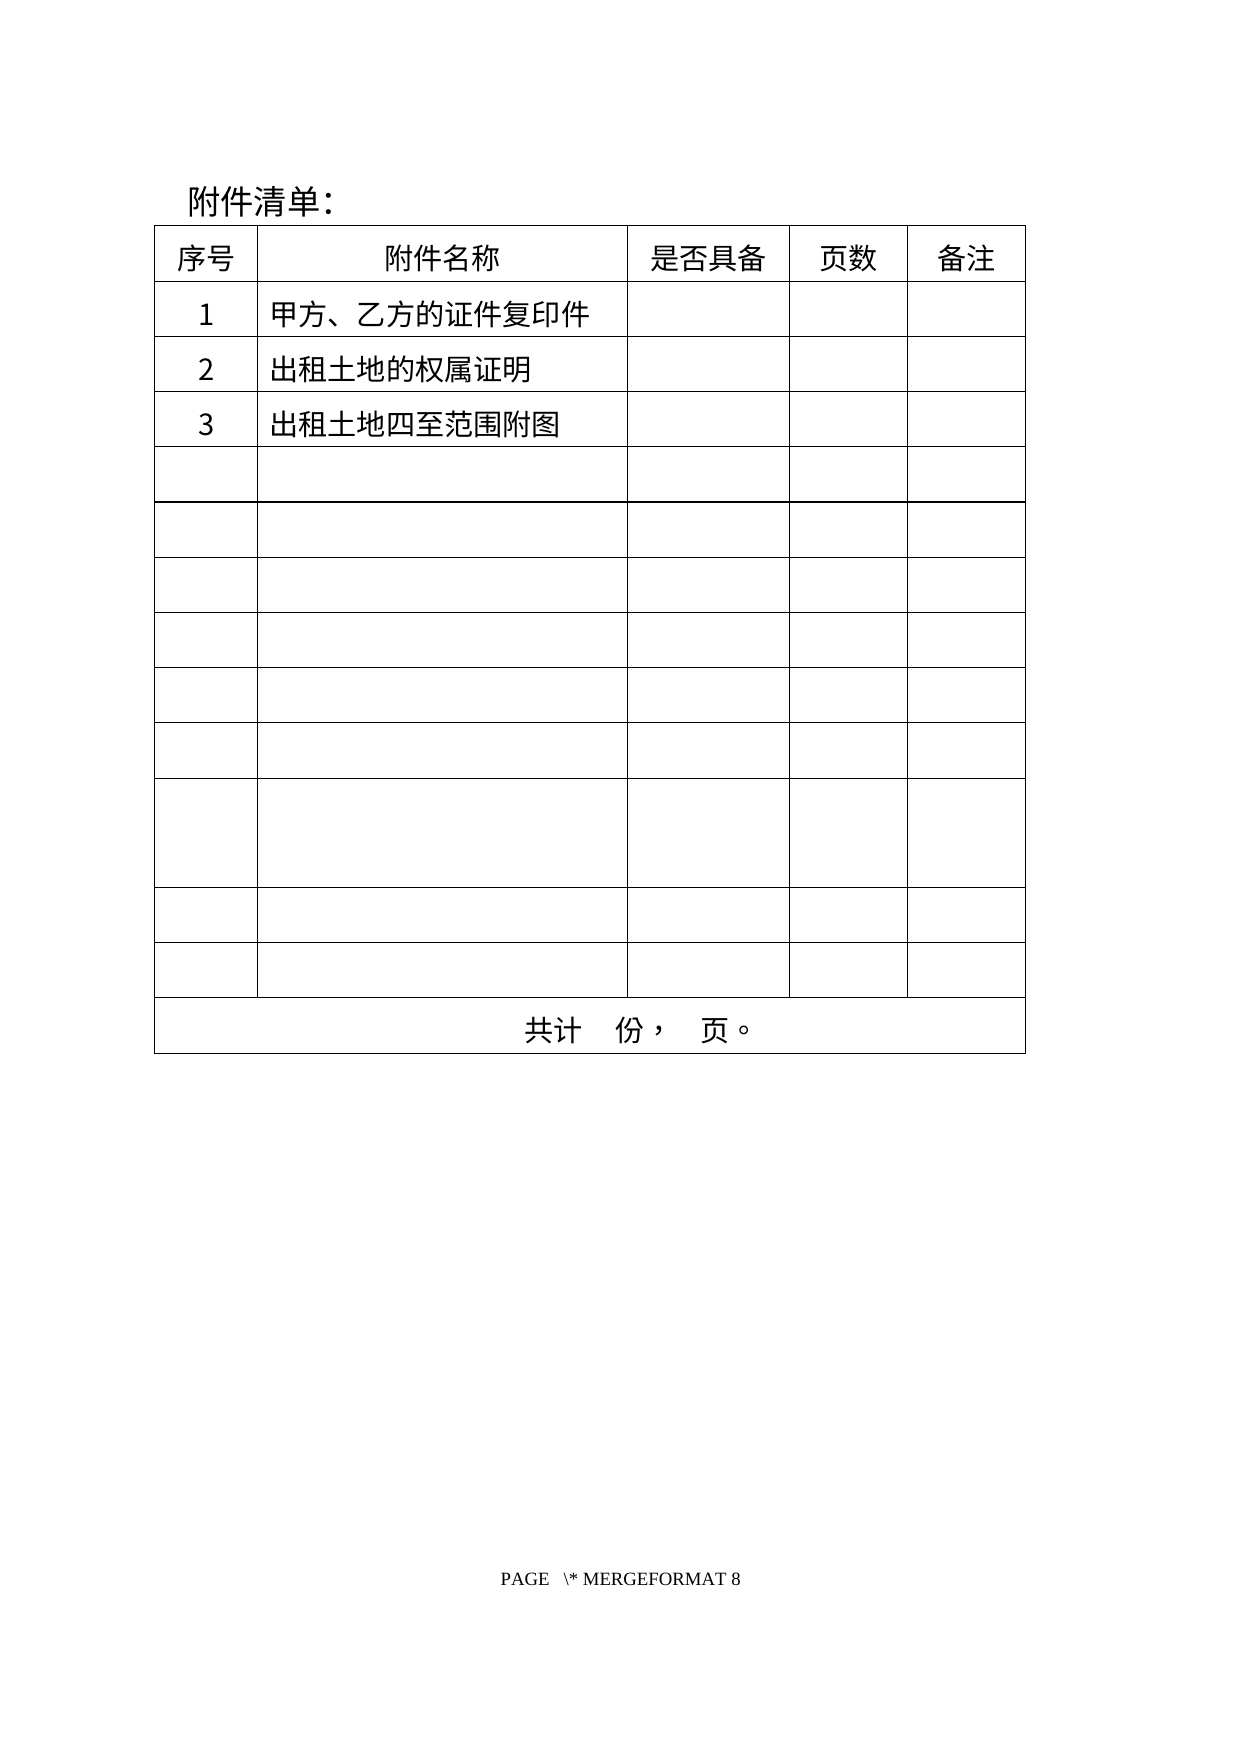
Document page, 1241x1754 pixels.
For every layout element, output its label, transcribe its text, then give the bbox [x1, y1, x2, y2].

table_cell 2 [155, 337, 257, 391]
table_cell [258, 613, 627, 667]
table_cell [155, 613, 257, 667]
table_cell [155, 779, 257, 887]
table_cell 出租土地四至范围附图 [258, 392, 627, 446]
table_cell [790, 282, 907, 336]
table_cell [258, 888, 627, 942]
table_cell [908, 503, 1025, 557]
table_cell [258, 668, 627, 722]
table_cell [790, 558, 907, 612]
table_cell [908, 282, 1025, 336]
table_cell [258, 558, 627, 612]
table_cell [790, 943, 907, 997]
table_cell [628, 943, 789, 997]
table_header 附件名称 [258, 226, 627, 281]
table_cell [628, 503, 789, 557]
text 附件清单： [187, 171, 1049, 225]
table_cell [908, 888, 1025, 942]
table_cell [790, 779, 907, 887]
table_cell [258, 779, 627, 887]
table_cell [790, 337, 907, 391]
table_header 备注 [908, 226, 1025, 281]
table_cell [155, 943, 257, 997]
table_cell [908, 447, 1025, 501]
table_cell [155, 447, 257, 501]
table_cell [155, 888, 257, 942]
table_cell [258, 943, 627, 997]
table_cell [908, 337, 1025, 391]
table_cell [790, 668, 907, 722]
table_cell [628, 282, 789, 336]
table_cell [790, 613, 907, 667]
table_cell [628, 558, 789, 612]
table_cell [628, 779, 789, 887]
table_cell [628, 888, 789, 942]
table_cell [908, 779, 1025, 887]
table_cell 共计 份， 页。 [155, 998, 1025, 1052]
table_cell [258, 447, 627, 501]
table_cell [628, 723, 789, 777]
table_cell [628, 668, 789, 722]
table_cell [258, 723, 627, 777]
table_cell [155, 723, 257, 777]
table_cell [628, 613, 789, 667]
table_cell [790, 503, 907, 557]
table_cell [258, 503, 627, 557]
table_cell [908, 668, 1025, 722]
table_header 是否具备 [628, 226, 789, 281]
table_cell [908, 558, 1025, 612]
table_cell [790, 888, 907, 942]
table_cell [628, 337, 789, 391]
table_cell [790, 723, 907, 777]
table_cell [628, 447, 789, 501]
table_cell 1 [155, 282, 257, 336]
table_cell [908, 943, 1025, 997]
table_cell 3 [155, 392, 257, 446]
table_header 页数 [790, 226, 907, 281]
table_cell 出租土地的权属证明 [258, 337, 627, 391]
table_cell 甲方、乙方的证件复印件 [258, 282, 627, 336]
table_cell [155, 503, 257, 557]
table_cell [908, 392, 1025, 446]
table_cell [790, 392, 907, 446]
table_cell [628, 392, 789, 446]
table_cell [908, 613, 1025, 667]
table_cell [908, 723, 1025, 777]
table_header 序号 [155, 226, 257, 281]
table_cell [790, 447, 907, 501]
table_cell [155, 668, 257, 722]
table_cell [155, 558, 257, 612]
